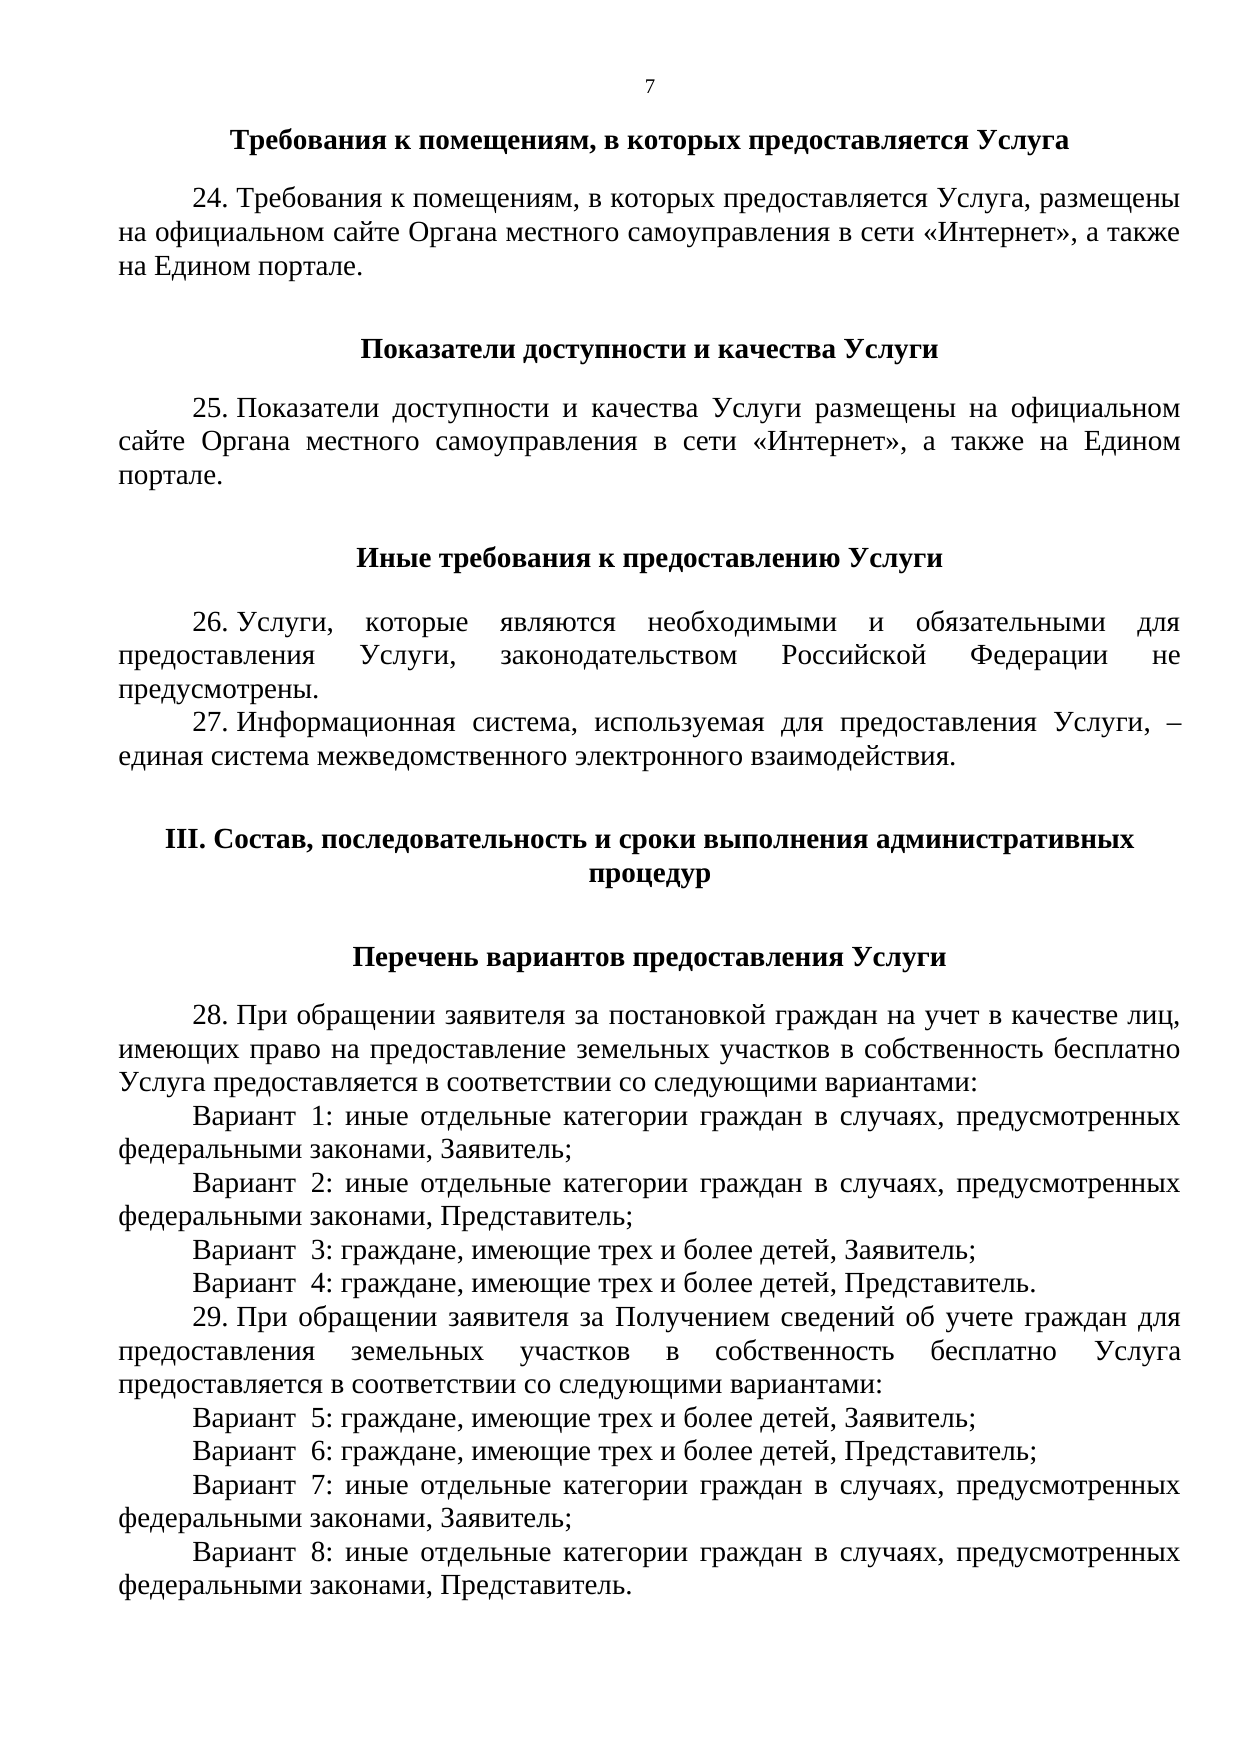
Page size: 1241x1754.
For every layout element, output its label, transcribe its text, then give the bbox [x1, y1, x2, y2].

text Вариант 5: граждане, имеющие трех и более детей, Заявитель; [118, 1400, 1181, 1433]
list Информационная система, используемая для предоставления Услуги, – единая система межведомственного электронного взаимодействия. [118, 704, 1181, 772]
list Услуги, которые являются необходимыми и обязательными для предоставления Услуги, законодательством Российской Федерации не предусмотрены. [118, 604, 1181, 704]
text Вариант 2: иные отдельные категории граждан в случаях, предусмотренных федеральными законами, Представитель; [118, 1165, 1181, 1232]
list Показатели доступности и качества Услуги размещены на официальном сайте Органа местного самоуправления в сети «Интернет», а также на Едином портале. [118, 390, 1181, 490]
text Вариант 6: граждане, имеющие трех и более детей, Представитель; [118, 1433, 1181, 1467]
text Вариант 8: иные отдельные категории граждан в случаях, предусмотренных федеральными законами, Представитель. [118, 1534, 1181, 1601]
text Вариант 7: иные отдельные категории граждан в случаях, предусмотренных федеральными законами, Заявитель; [118, 1467, 1181, 1534]
text III. Состав, последовательность и сроки выполнения административных процедур [118, 822, 1181, 889]
text Вариант 4: граждане, имеющие трех и более детей, Представитель. [118, 1266, 1181, 1299]
text Показатели доступности и качества Услуги [118, 331, 1181, 365]
text Вариант 3: граждане, имеющие трех и более детей, Заявитель; [118, 1232, 1181, 1266]
text Требования к помещениям, в которых предоставляется Услуга [118, 122, 1181, 156]
list При обращении заявителя за Получением сведений об учете граждан для предоставления земельных участков в собственность бесплатно Услуга предоставляется в соответствии со следующими вариантами: [118, 1299, 1181, 1400]
list При обращении заявителя за постановкой граждан на учет в качестве лиц, имеющих право на предоставление земельных участков в собственность бесплатно Услуга предоставляется в соответствии со следующими вариантами: [118, 997, 1181, 1098]
text Перечень вариантов предоставления Услуги [118, 939, 1181, 972]
text Вариант 1: иные отдельные категории граждан в случаях, предусмотренных федеральными законами, Заявитель; [118, 1098, 1181, 1165]
list Требования к помещениям, в которых предоставляется Услуга, размещены на официальном сайте Органа местного самоуправления в сети «Интернет», а также на Едином портале. [118, 181, 1181, 281]
text Иные требования к предоставлению Услуги [118, 540, 1181, 574]
